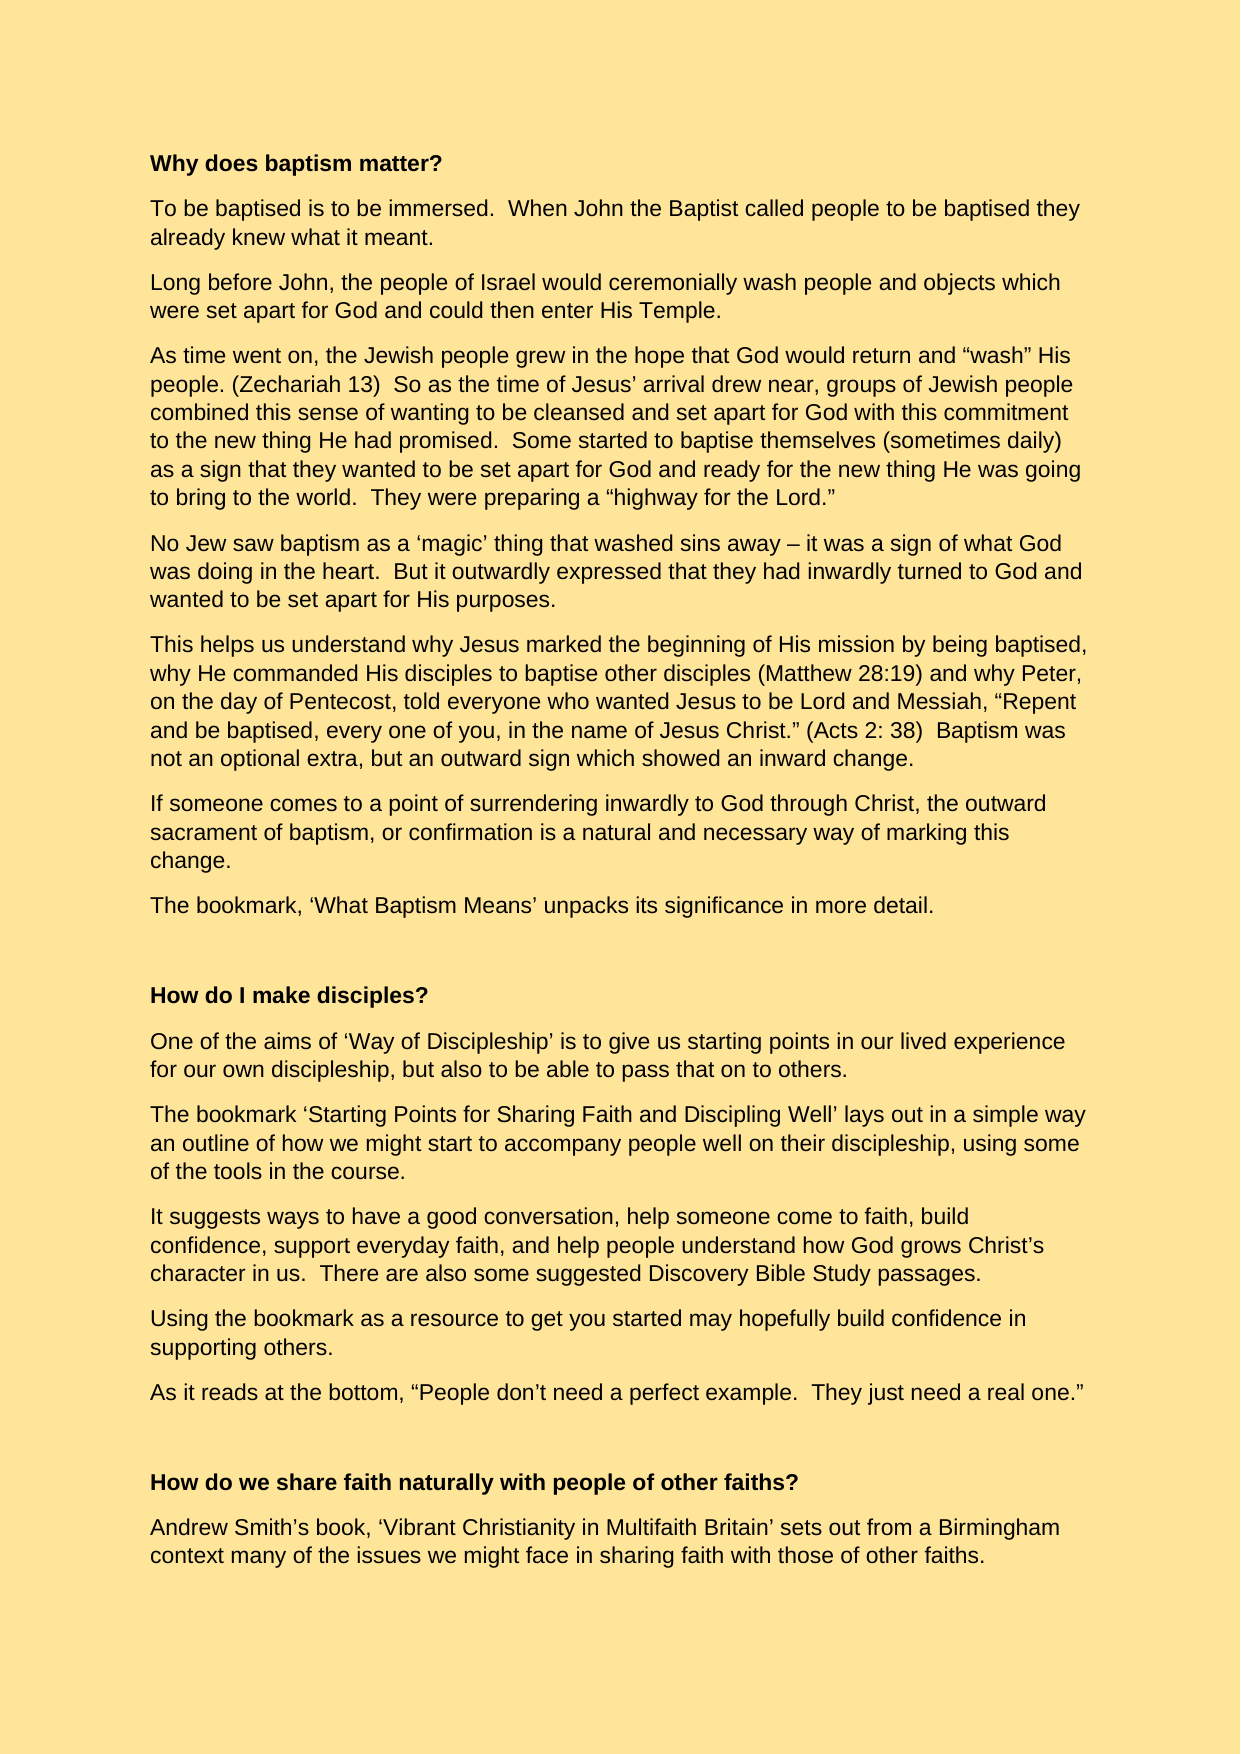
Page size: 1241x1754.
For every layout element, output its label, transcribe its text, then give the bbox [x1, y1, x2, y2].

text The bookmark, ‘What Baptism Means’ unpacks its significance in more detail. [150, 892, 1090, 919]
text If someone comes to a point of surrendering inwardly to God through Christ, the outward sacrament of baptism, or confirmation is a natural and necessary way of marking this change. [150, 790, 1090, 873]
text This helps us understand why Jesus marked the beginning of His mission by being baptised, why He commanded His disciples to baptise other disciples (Matthew 28:19) and why Peter, on the day of Pentecost, told everyone who wanted Jesus to be Lord and Messiah, “Repent and be baptised, every one of you, in the name of Jesus Christ.” (Acts 2: 38) Baptism was not an optional extra, but an outward sign which showed an inward change. [150, 631, 1090, 772]
text No Jew saw baptism as a ‘magic’ thing that washed sins away – it was a sign of what God was doing in the heart. But it outwardly expressed that they had inwardly turned to God and wanted to be set apart for His purposes. [150, 529, 1090, 613]
text How do we share faith naturally with people of other faiths? [150, 1469, 1090, 1495]
text Andrew Smith’s book, ‘Vibrant Christianity in Multifaith Britain’ sets out from a Birmingham context many of the issues we might face in sharing faith with those of other faiths. [150, 1514, 1090, 1569]
text It suggests ways to have a good conversation, help someone come to faith, build confidence, support everyday faith, and help people understand how God grows Christ’s character in us. There are also some suggested Discovery Bible Study passages. [150, 1203, 1090, 1286]
text The bookmark ‘Starting Points for Sharing Faith and Discipling Well’ lays out in a simple way an outline of how we might start to accompany people well on their discipleship, using some of the tools in the course. [150, 1101, 1090, 1184]
text Why does baptism matter? [150, 150, 1090, 176]
text To be baptised is to be immersed. When John the Baptist called people to be baptised they already knew what it meant. [150, 195, 1090, 250]
text One of the aims of ‘Way of Discipleship’ is to give us starting points in our lived experience for our own discipleship, but also to be able to pass that on to others. [150, 1028, 1090, 1082]
text Using the bookmark as a resource to get you started may hopefully build confidence in supporting others. [150, 1305, 1090, 1360]
text How do I make disciples? [150, 982, 1090, 1009]
text As it reads at the bottom, “People don’t need a perfect example. They just need a real one.” [150, 1379, 1090, 1405]
text Long before John, the people of Israel would ceremonially wash people and objects which were set apart for God and could then enter His Temple. [150, 269, 1090, 323]
text As time went on, the Jewish people grew in the hope that God would return and “wash” His people. (Zechariah 13) So as the time of Jesus’ arrival drew near, groups of Jewish people combined this sense of wanting to be cleansed and set apart for God with this commitment to the new thing He had promised. Some started to baptise themselves (sometimes daily) as a sign that they wanted to be set apart for God and ready for the new thing He was going to bring to the world. They were preparing a “highway for the Lord.” [150, 342, 1090, 511]
